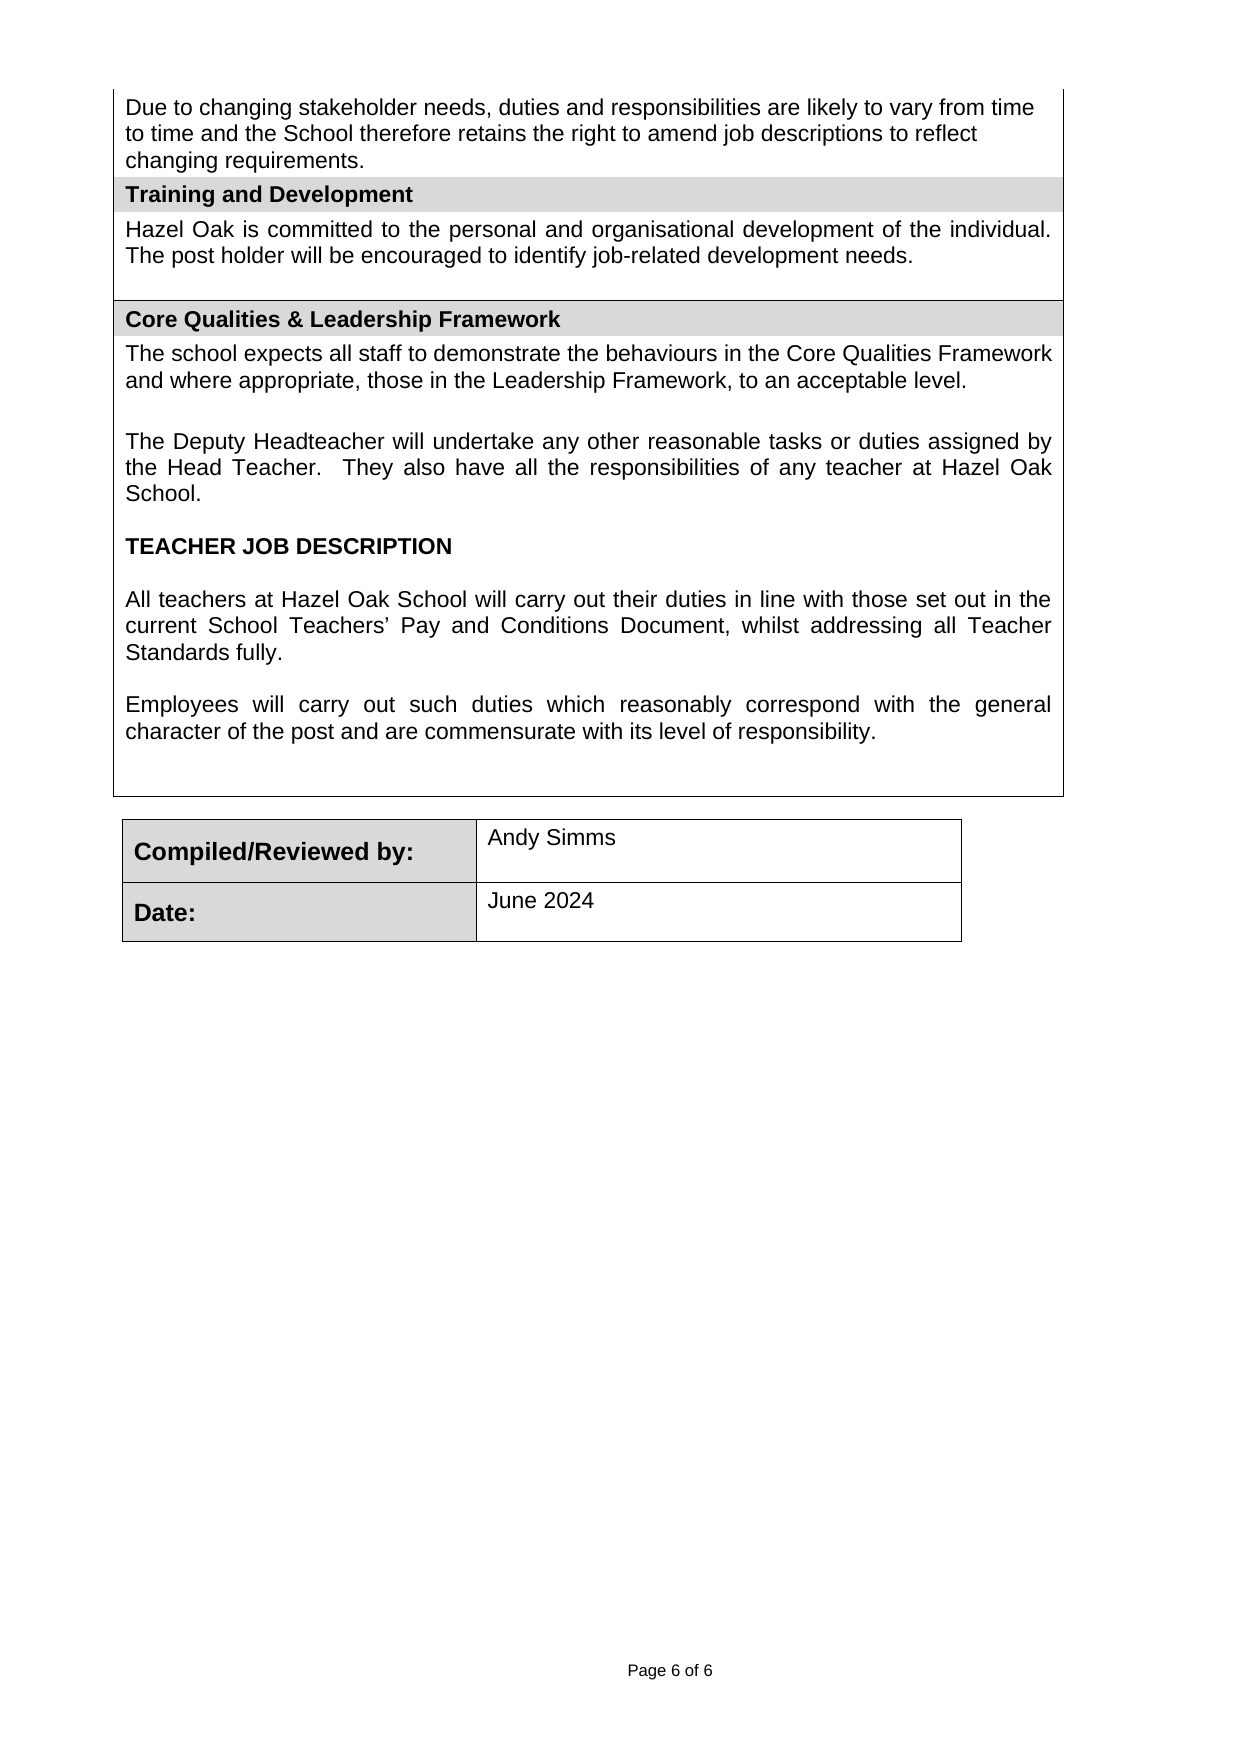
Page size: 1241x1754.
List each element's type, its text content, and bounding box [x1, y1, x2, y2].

table_header Compiled/Reviewed by: [123, 820, 476, 882]
table_cell Training and Development [114, 177, 1063, 212]
table_cell Hazel Oak is committed to the personal and organisational development of the individual. The post holder will be encouraged to identify job-related development needs. [114, 212, 1063, 300]
table_cell Due to changing stakeholder needs, duties and responsibilities are likely to vary from time to time and the School therefore retains the right to amend job descriptions to reflect changing requirements. [114, 89, 1063, 177]
table_cell Core Qualities & Leadership Framework [114, 301, 1063, 336]
table_cell Date: [123, 883, 476, 941]
table_cell The school expects all staff to demonstrate the behaviours in the Core Qualities Framework and where appropriate, those in the Leadership Framework, to an acceptable level. The Deputy Headteacher will undertake any other reasonable tasks or duties assigned by the Head Teacher. They also have all the responsibilities of any teacher at Hazel Oak School. TEACHER JOB DESCRIPTION All teachers at Hazel Oak School will carry out their duties in line with those set out in the current School Teachers’ Pay and Conditions Document, whilst addressing all Teacher Standards fully. Employees will carry out such duties which reasonably correspond with the general character of the post and are commensurate with its level of responsibility. [114, 336, 1063, 796]
table_header Andy Simms [477, 820, 961, 882]
table_cell June 2024 [477, 883, 961, 941]
